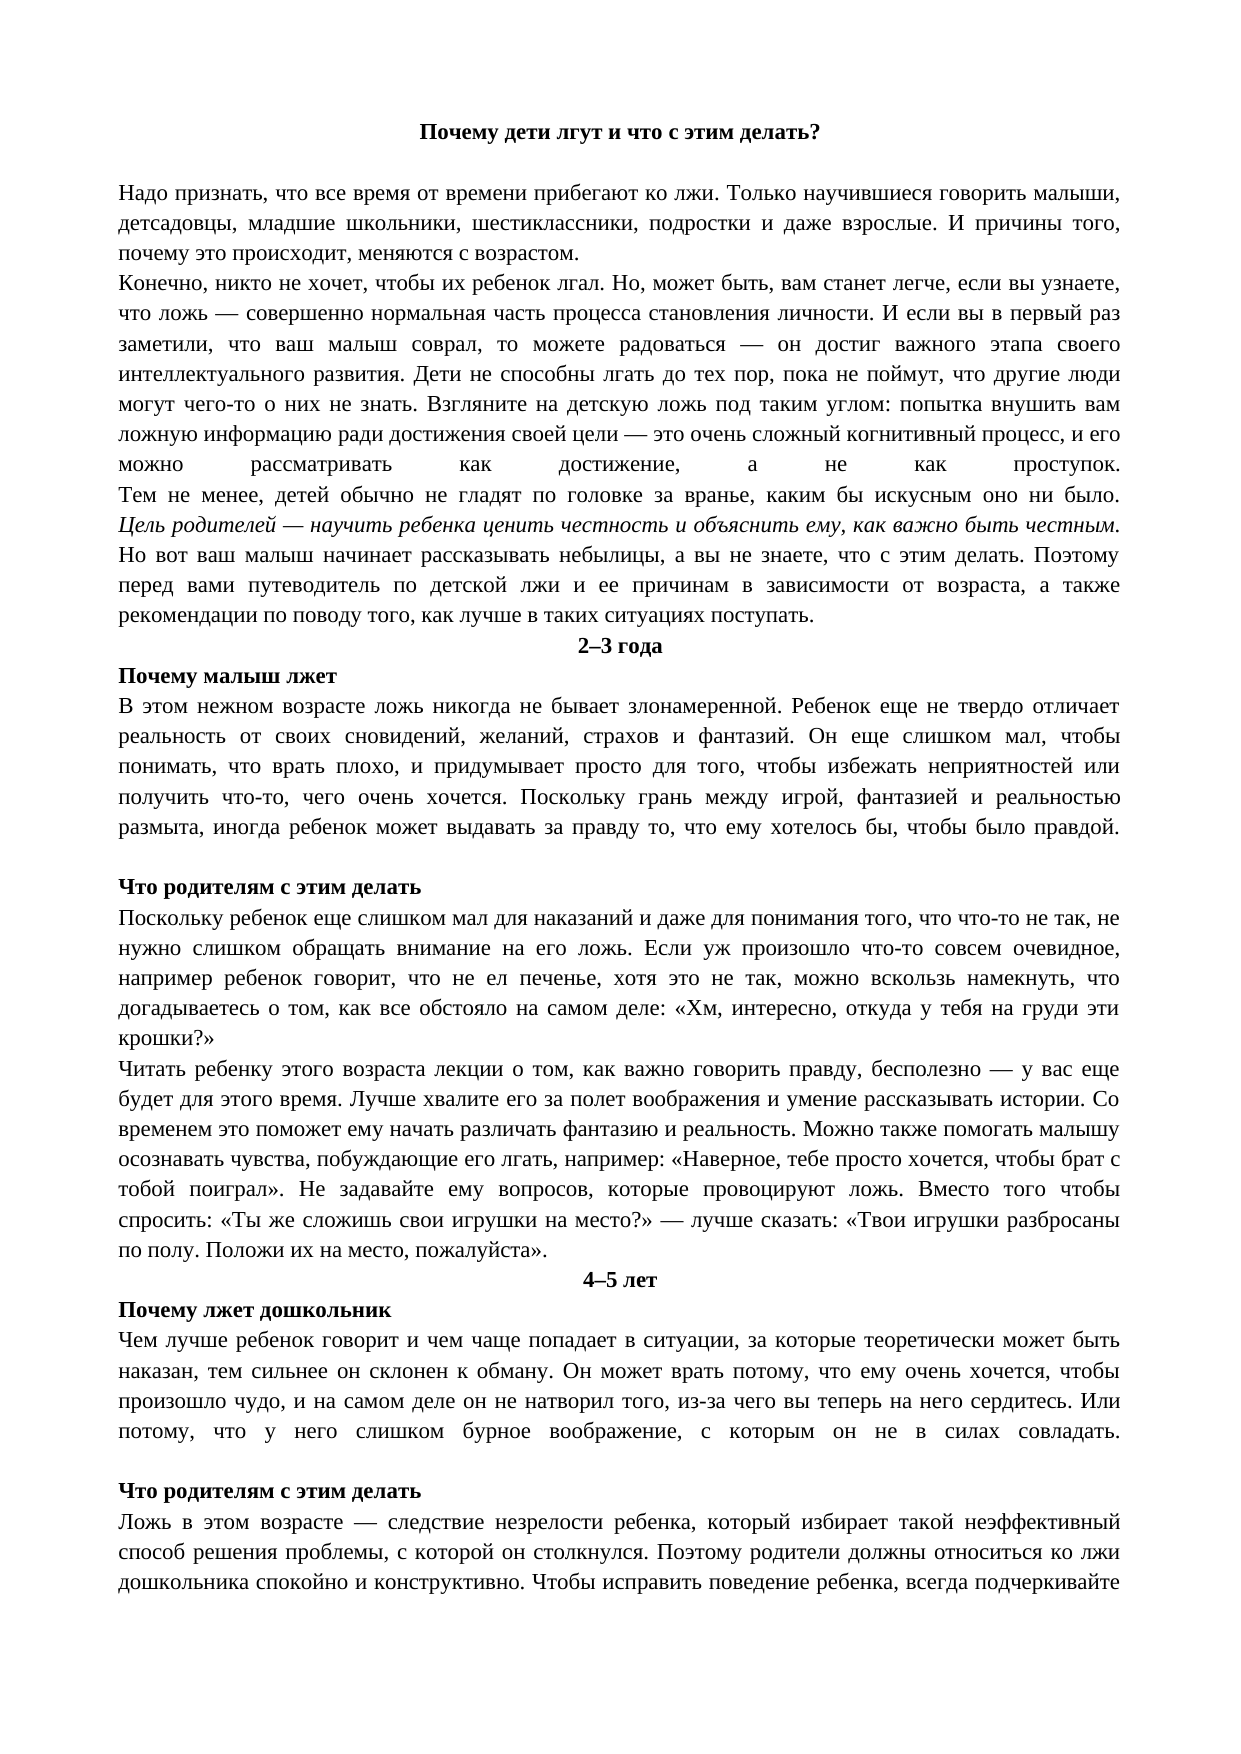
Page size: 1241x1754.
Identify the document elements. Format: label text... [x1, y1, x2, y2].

text В этом нежном возрасте ложь никогда не бывает злонамеренной. Ребенок еще не твердо отличает реальность от своих сновидений, желаний, страхов и фантазий. Он еще слишком мал, чтобы понимать, что врать плохо, и придумывает просто для того, чтобы избежать неприятностей или получить что-то, чего очень хочется. Поскольку грань между игрой, фантазией и реальностью размыта, иногда ребенок может выдавать за правду то, что ему хотелось бы, чтобы было правдой. Что родителям с этим делать [118, 692, 1122, 900]
text Почему малыш лжет [118, 662, 1122, 688]
text 4–5 лет [118, 1266, 1122, 1292]
text Чем лучше ребенок говорит и чем чаще попадает в ситуации, за которые теоретически может быть наказан, тем сильнее он склонен к обману. Он может врать потому, что ему очень хочется, чтобы произошло чудо, и на самом деле он не натворил того, из-за чего вы теперь на него сердитесь. Или потому, что у него слишком бурное воображение, с которым он не в силах совладать. Что родителям с этим делать [118, 1326, 1122, 1504]
text 2–3 года [118, 632, 1122, 658]
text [118, 1508, 1122, 1594]
text Поскольку ребенок еще слишком мал для наказаний и даже для понимания того, что что-то не так, не нужно слишком обращать внимание на его ложь. Если уж произошло что-то совсем очевидное, например ребенок говорит, что не ел печенье, хотя это не так, можно вскользь намекнуть, что догадываетесь о том, как все обстояло на самом деле: «Хм, интересно, откуда у тебя на груди эти крошки?» Читать ребенку этого возраста лекции о том, как важно говорить правду, бесполезно — у вас еще будет для этого время. Лучше хвалите его за полет воображения и умение рассказывать истории. Со временем это поможет ему начать различать фантазию и реальность. Можно также помогать малышу осознавать чувства, побуждающие его лгать, например: «Наверное, тебе просто хочется, чтобы брат с тобой поиграл». Не задавайте ему вопросов, которые провоцируют ложь. Вместо того чтобы спросить: «Ты же сложишь свои игрушки на место?» — лучше сказать: «Твои игрушки разбросаны по полу. Положи их на место, пожалуйста». [118, 903, 1122, 1262]
text Почему дети лгут и что с этим делать? [118, 118, 1122, 144]
text Почему лжет дошкольник [118, 1296, 1122, 1323]
text Конечно, никто не хочет, чтобы их ребенок лгал. Но, может быть, вам станет легче, если вы узнаете, что ложь — совершенно нормальная часть процесса становления личности. И если вы в первый раз заметили, что ваш малыш соврал, то можете радоваться — он достиг важного этапа своего интеллектуального развития. Дети не способны лгать до тех пор, пока не поймут, что другие люди могут чего-то о них не знать. Взгляните на детскую ложь под таким углом: попытка внушить вам ложную информацию ради достижения своей цели — это очень сложный когнитивный процесс, и его можно рассматривать как достижение, а не как проступок. Тем не менее, детей обычно не гладят по головке за вранье, каким бы искусным оно ни было. Цель родителей — научить ребенка ценить честность и объяснить ему, как важно быть честным. Но вот ваш малыш начинает рассказывать небылицы, а вы не знаете, что с этим делать. Поэтому перед вами путеводитель по детской лжи и ее причинам в зависимости от возраста, а также рекомендации по поводу того, как лучше в таких ситуациях поступать. [118, 269, 1122, 628]
text Надо признать, что все время от времени прибегают ко лжи. Только научившиеся говорить малыши, детсадовцы, младшие школьники, шестиклассники, подростки и даже взрослые. И причины того, почему это происходит, меняются с возрастом. [118, 178, 1122, 265]
